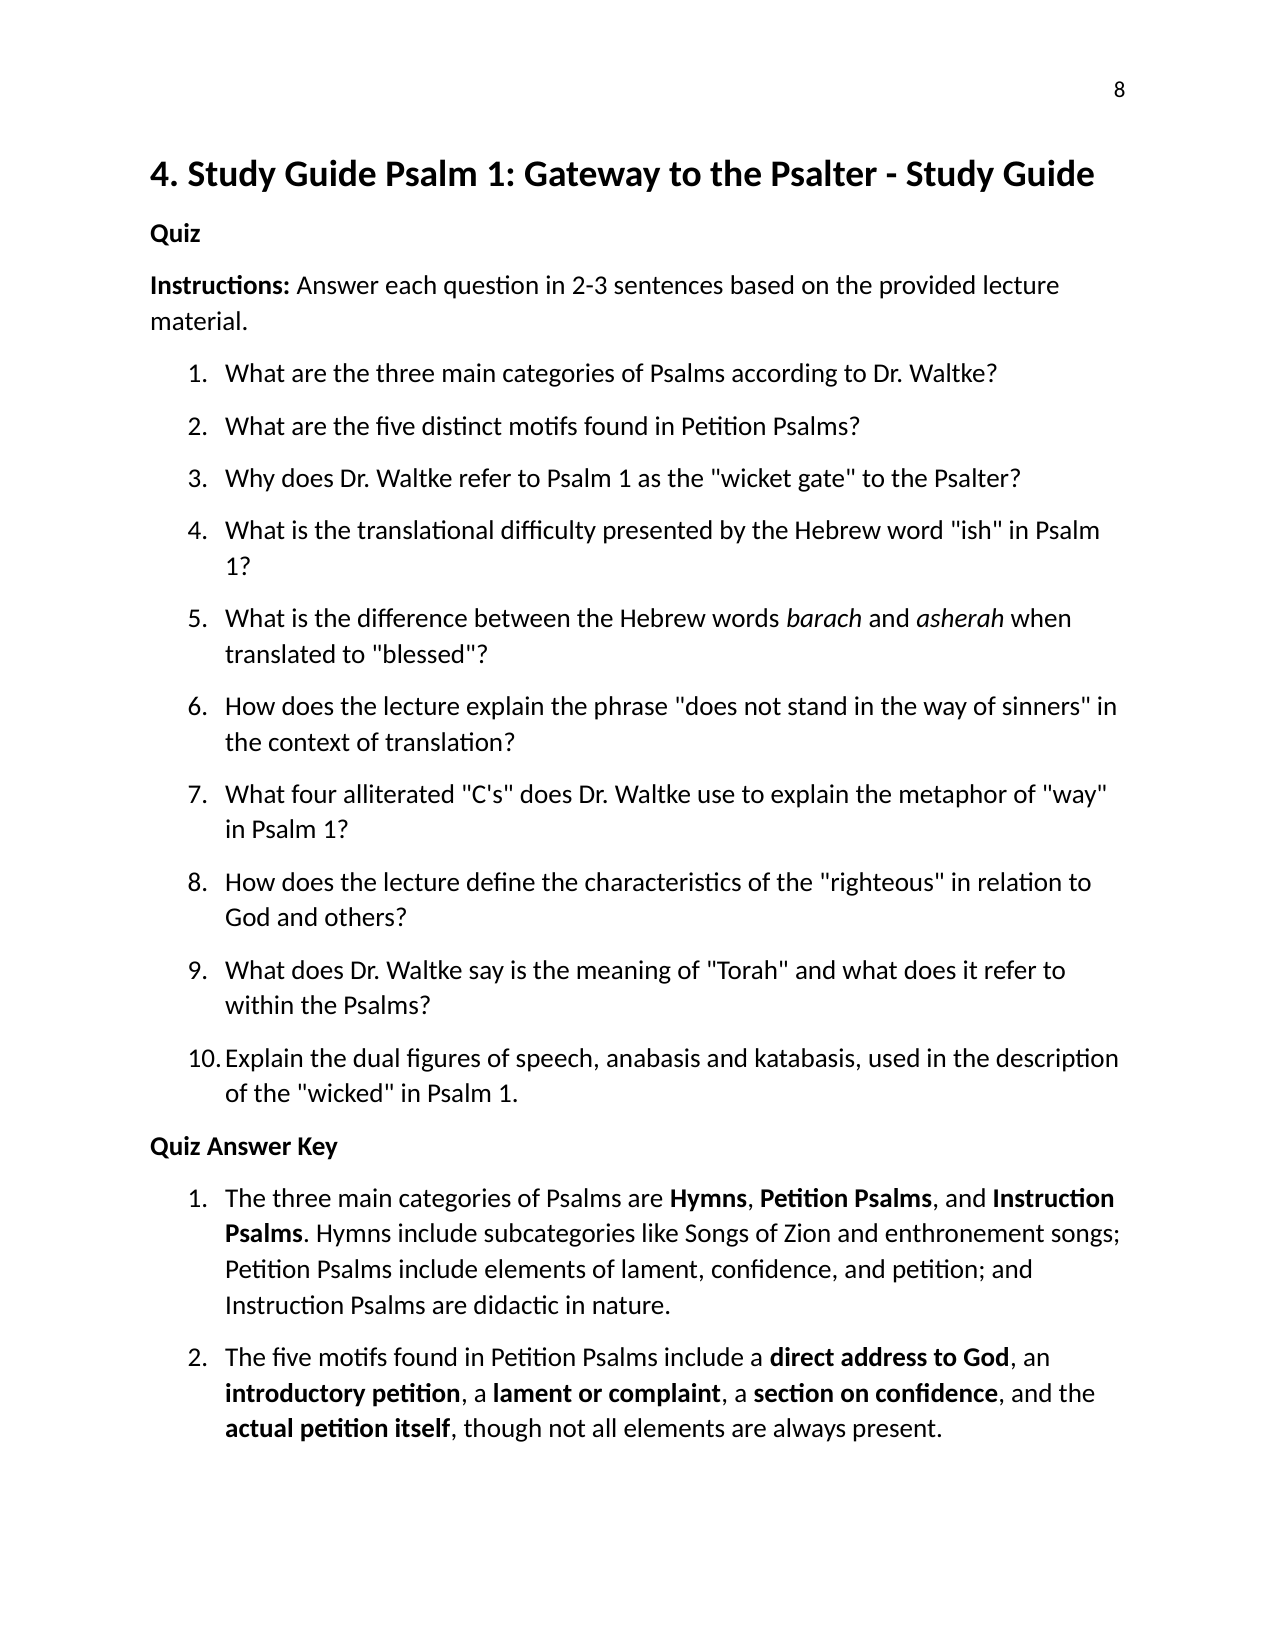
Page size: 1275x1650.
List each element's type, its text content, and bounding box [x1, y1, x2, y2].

list What are the five distinct motifs found in Petition Psalms? [187, 409, 1125, 442]
list What is the difference between the Hebrew words barach and asherah when translated to "blessed"? [187, 601, 1125, 670]
list What four alliterated "C's" does Dr. Waltke use to explain the metaphor of "way" in Psalm 1? [187, 777, 1125, 846]
list How does the lecture define the characteristics of the "righteous" in relation to God and others? [187, 865, 1125, 933]
list The five motifs found in Petition Psalms include a direct address to God, an introductory petition, a lament or complaint, a section on confidence, and the actual petition itself, though not all elements are always present. [187, 1340, 1125, 1444]
list Explain the dual figures of speech, anabasis and katabasis, used in the description of the "wicked" in Psalm 1. [187, 1041, 1125, 1109]
list What is the translational difficulty presented by the Hebrew word "ish" in Psalm 1? [187, 513, 1125, 582]
text Quiz Answer Key [150, 1129, 1125, 1162]
list How does the lecture explain the phrase "does not stand in the way of sinners" in the context of translation? [187, 689, 1125, 758]
list What does Dr. Waltke say is the meaning of "Torah" and what does it refer to within the Psalms? [187, 953, 1125, 1021]
list What are the three main categories of Psalms according to Dr. Waltke? [187, 356, 1125, 389]
list Why does Dr. Waltke refer to Psalm 1 as the "wicket gate" to the Psalter? [187, 461, 1125, 494]
list The three main categories of Psalms are Hymns, Petition Psalms, and Instruction Psalms. Hymns include subcategories like Songs of Zion and enthronement songs; Petition Psalms include elements of lament, confidence, and petition; and Instruction Psalms are didactic in nature. [187, 1181, 1125, 1321]
text Quiz [150, 216, 1125, 249]
text 4. Study Guide Psalm 1: Gateway to the Psalter - Study Guide [150, 150, 1125, 196]
text Instructions: Answer each question in 2-3 sentences based on the provided lecture material. [150, 268, 1125, 337]
